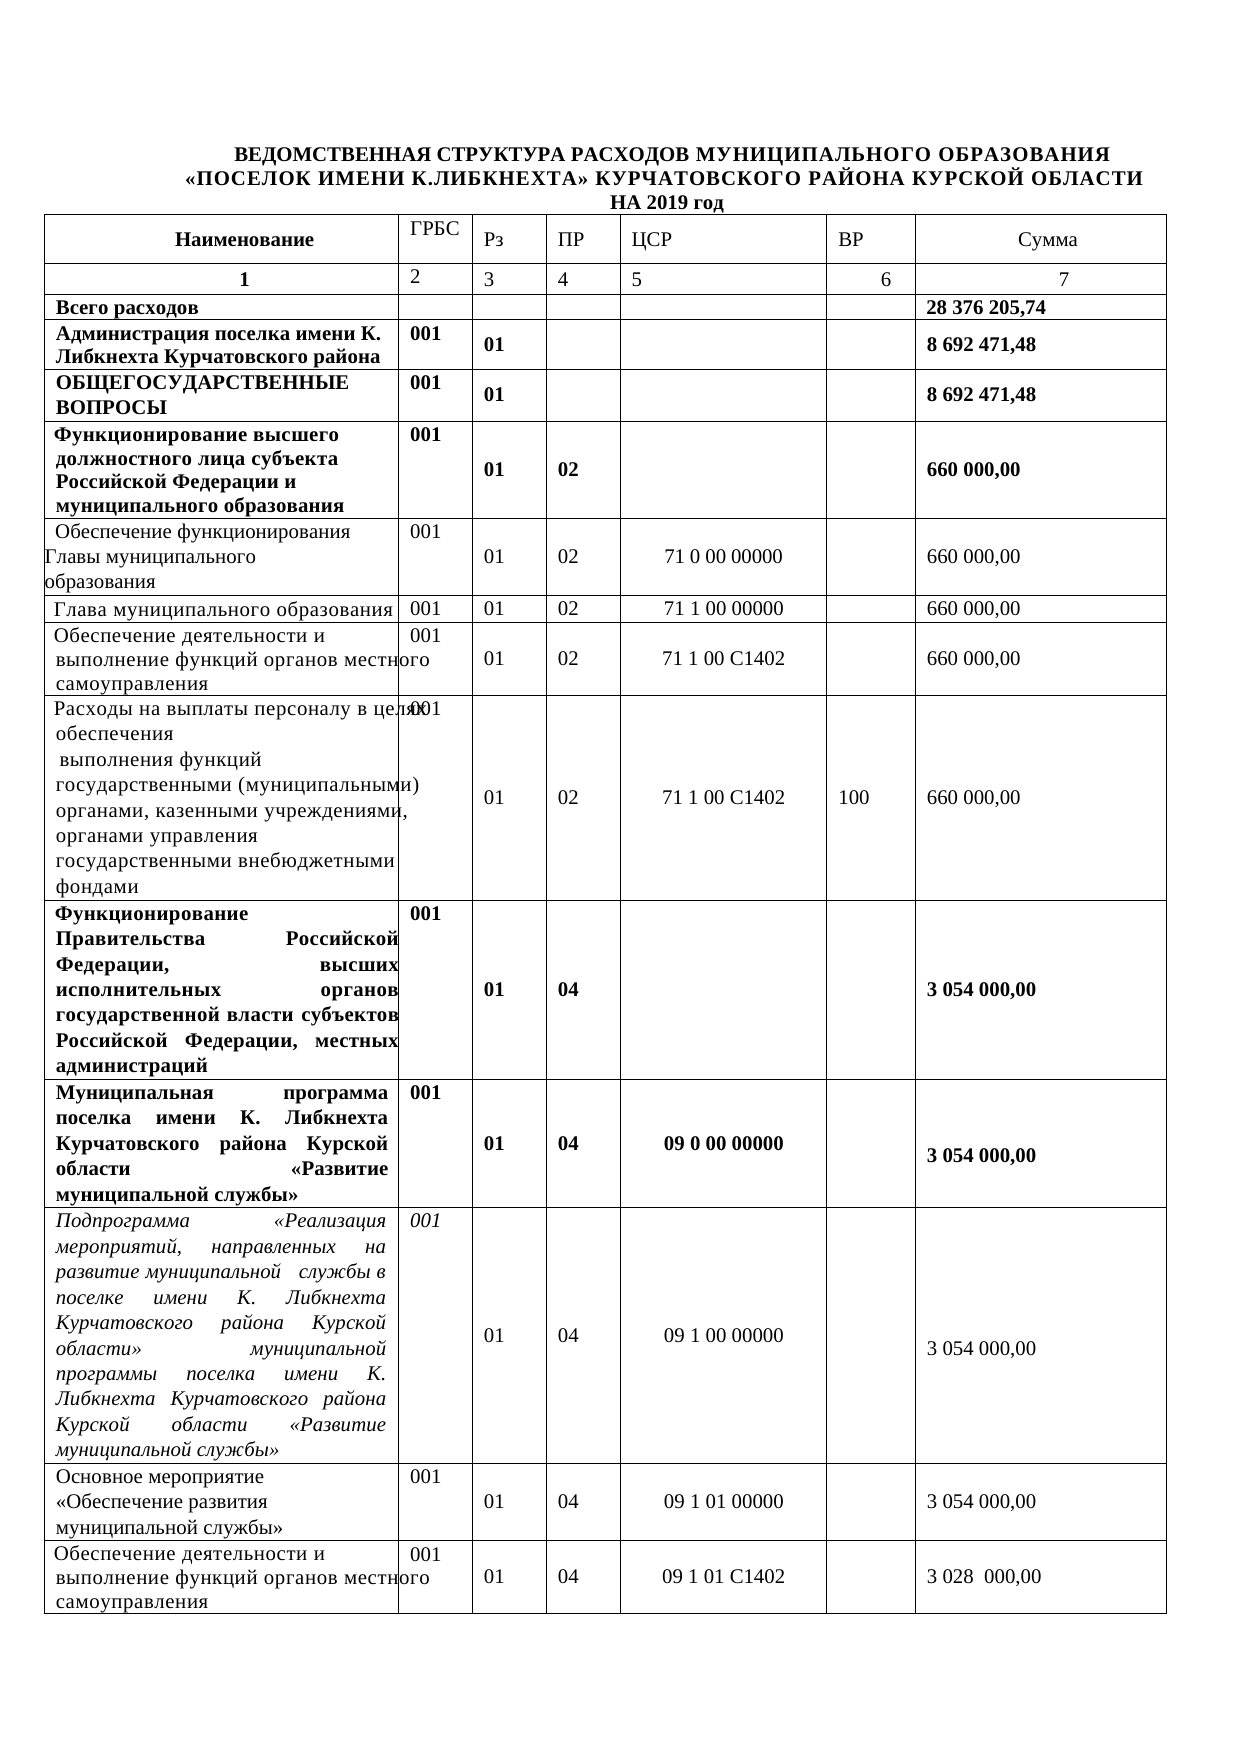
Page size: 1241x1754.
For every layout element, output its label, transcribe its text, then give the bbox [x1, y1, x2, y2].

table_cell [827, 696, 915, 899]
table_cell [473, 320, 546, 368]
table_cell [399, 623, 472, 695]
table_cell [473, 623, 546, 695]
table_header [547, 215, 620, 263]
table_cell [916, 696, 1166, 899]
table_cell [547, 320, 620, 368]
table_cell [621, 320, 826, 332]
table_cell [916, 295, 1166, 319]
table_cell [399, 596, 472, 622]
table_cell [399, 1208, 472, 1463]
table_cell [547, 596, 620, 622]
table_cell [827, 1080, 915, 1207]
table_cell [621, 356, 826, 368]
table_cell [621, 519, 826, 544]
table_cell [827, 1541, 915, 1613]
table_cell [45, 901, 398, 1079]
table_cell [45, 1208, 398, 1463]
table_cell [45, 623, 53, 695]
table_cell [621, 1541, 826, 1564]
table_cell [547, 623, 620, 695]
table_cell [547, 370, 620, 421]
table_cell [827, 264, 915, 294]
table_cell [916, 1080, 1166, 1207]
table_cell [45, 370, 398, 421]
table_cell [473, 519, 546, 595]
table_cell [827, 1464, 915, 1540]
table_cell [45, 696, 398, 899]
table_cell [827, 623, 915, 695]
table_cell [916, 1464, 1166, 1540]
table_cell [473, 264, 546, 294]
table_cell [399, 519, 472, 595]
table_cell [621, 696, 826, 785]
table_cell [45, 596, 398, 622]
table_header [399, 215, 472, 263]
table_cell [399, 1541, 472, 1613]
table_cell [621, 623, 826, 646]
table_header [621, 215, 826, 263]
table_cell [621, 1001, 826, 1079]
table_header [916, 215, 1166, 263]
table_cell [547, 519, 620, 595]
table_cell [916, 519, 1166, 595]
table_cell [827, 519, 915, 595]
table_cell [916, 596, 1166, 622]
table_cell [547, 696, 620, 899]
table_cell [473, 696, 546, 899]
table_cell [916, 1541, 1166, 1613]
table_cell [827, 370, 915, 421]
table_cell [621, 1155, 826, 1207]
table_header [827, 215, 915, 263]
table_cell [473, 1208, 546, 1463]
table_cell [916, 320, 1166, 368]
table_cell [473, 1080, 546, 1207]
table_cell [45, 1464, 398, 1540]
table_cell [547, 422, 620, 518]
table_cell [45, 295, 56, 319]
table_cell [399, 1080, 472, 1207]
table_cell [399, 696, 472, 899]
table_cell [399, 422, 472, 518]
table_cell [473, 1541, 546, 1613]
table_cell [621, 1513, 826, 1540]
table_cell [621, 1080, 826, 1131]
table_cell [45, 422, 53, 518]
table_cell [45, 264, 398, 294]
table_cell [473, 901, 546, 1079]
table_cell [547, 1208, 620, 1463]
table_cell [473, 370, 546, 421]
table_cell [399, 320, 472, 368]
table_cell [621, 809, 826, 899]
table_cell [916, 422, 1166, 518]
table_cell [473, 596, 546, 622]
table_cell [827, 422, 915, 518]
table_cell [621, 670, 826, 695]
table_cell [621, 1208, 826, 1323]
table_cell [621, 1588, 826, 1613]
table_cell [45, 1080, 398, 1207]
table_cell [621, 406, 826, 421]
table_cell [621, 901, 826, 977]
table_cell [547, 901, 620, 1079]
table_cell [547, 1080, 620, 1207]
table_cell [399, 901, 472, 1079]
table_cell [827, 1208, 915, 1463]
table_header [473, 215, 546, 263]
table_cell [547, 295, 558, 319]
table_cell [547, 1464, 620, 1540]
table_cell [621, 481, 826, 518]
text НА 2019 год [177, 190, 1152, 214]
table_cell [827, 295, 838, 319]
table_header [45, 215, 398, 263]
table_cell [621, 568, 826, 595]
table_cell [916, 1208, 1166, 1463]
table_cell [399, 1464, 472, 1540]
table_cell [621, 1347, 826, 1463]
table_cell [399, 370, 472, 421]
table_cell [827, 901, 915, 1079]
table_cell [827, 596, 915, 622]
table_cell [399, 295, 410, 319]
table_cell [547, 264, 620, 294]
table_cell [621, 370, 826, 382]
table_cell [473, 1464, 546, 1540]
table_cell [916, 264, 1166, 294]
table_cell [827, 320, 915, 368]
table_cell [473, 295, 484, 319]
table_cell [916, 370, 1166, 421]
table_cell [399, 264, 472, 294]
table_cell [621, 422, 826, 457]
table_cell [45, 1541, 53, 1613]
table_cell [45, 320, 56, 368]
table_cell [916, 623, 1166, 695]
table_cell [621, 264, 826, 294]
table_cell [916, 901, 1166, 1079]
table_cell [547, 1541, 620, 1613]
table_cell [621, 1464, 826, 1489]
text ВЕДОМСТВЕННАЯ СТРУКТУРА РАСХОДОВ МУНИЦИПАЛЬНОГО ОБРАЗОВАНИЯ «ПОСЕЛОК ИМЕНИ К.ЛИБКНЕХТА» КУРЧАТОВСКОГО РАЙОНА КУРСКОЙ ОБЛАСТИ [177, 142, 1152, 190]
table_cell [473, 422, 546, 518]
